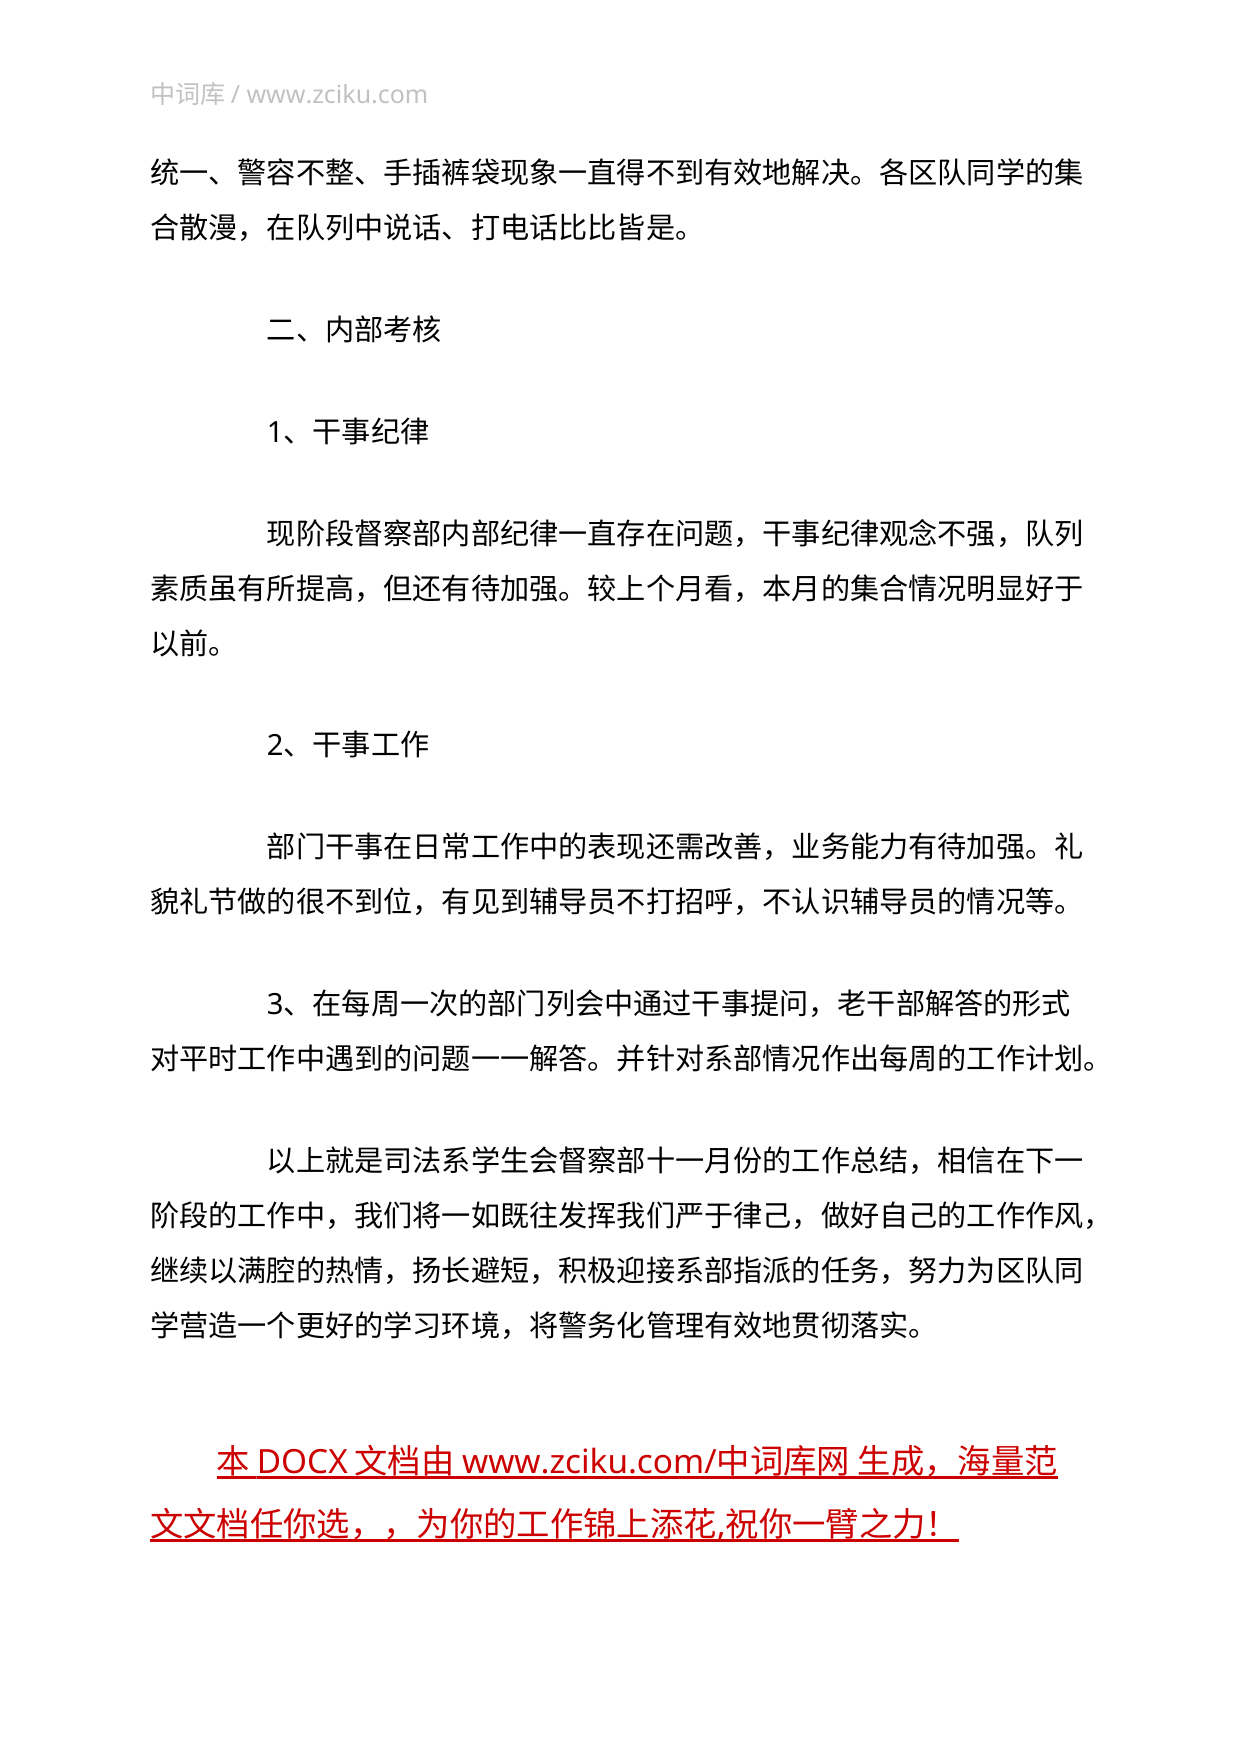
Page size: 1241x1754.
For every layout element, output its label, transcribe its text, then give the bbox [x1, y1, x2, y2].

text 2、干事工作 [150, 722, 1090, 764]
text 现阶段督察部内部纪律一直存在问题，干事纪律观念不强，队列素质虽有所提高，但还有待加强。较上个月看，本月的集合情况明显好于以前。 [150, 510, 1090, 662]
text 1、干事纪律 [150, 408, 1090, 451]
text 以上就是司法系学生会督察部十一月份的工作总结，相信在下一阶段的工作中，我们将一如既往发挥我们严于律己，做好自己的工作作风，继续以满腔的热情，扬长避短，积极迎接系部指派的任务，努力为区队同学营造一个更好的学习环境，将警务化管理有效地贯彻落实。 [150, 1137, 1090, 1344]
text 本DOCX文档由 www.zciku.com/中词库网 生成，海量范文文档任你选，，为你的工作锦上添花,祝你一臂之力！ [150, 1435, 1090, 1546]
text 部门干事在日常工作中的表现还需改善，业务能力有待加强。礼貌礼节做的很不到位，有见到辅导员不打招呼，不认识辅导员的情况等。 [150, 824, 1090, 921]
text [150, 150, 1090, 247]
text 二、内部考核 [150, 307, 1090, 349]
text 3、在每周一次的部门列会中通过干事提问，老干部解答的形式对平时工作中遇到的问题一一解答。并针对系部情况作出每周的工作计划。 [150, 981, 1090, 1078]
